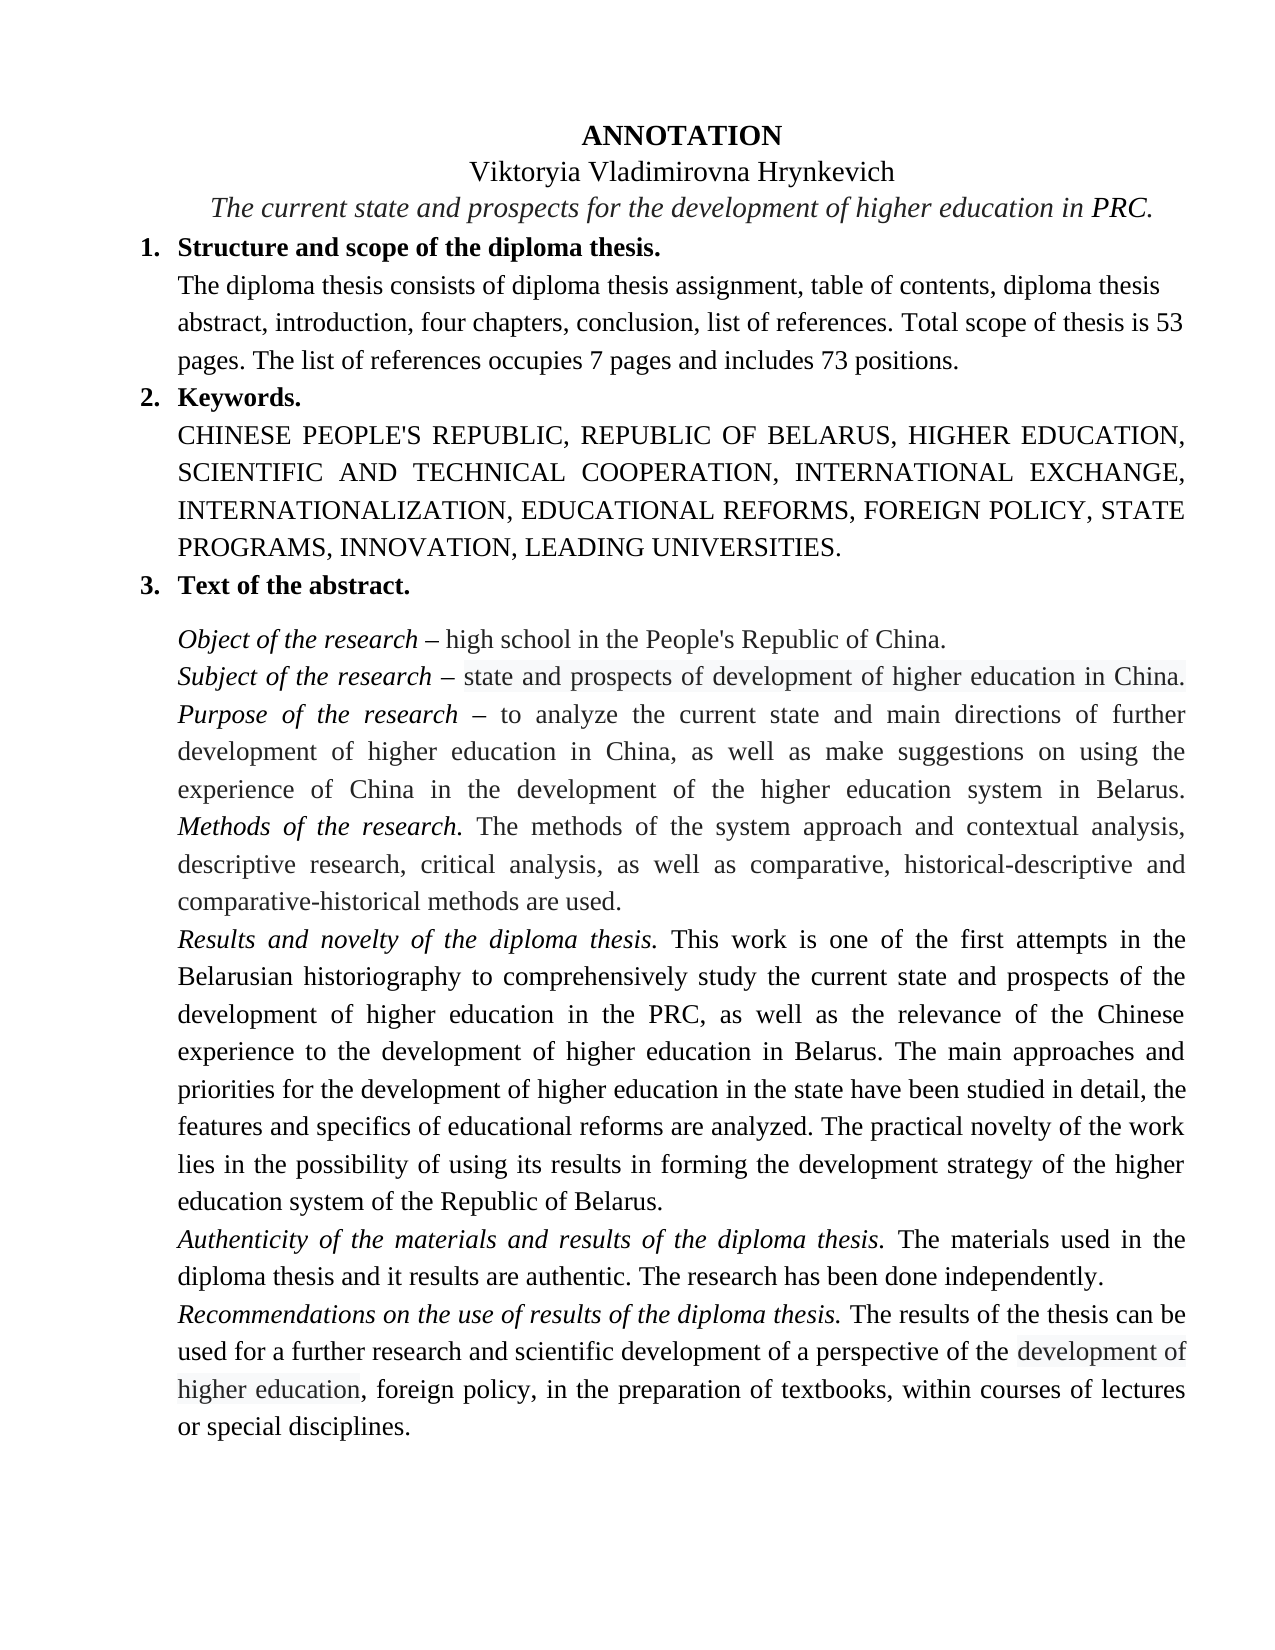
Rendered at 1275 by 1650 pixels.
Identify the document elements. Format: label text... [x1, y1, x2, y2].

list Authenticity of the materials and results of the diploma thesis. The materials used in the diploma thesis and it results are authentic. The research has been done independently. [177, 1218, 1186, 1293]
list Text of the abstract. [140, 564, 1186, 602]
list Structure and scope of the diploma thesis. [140, 227, 1186, 264]
list Subject of the research – state and prospects of development of higher education in China. Purpose of the research – to analyze the current state and main directions of further development of higher education in China, as well as make suggestions on using the experience of China in the development of the higher education system in Belarus. Methods of the research. The methods of the system approach and contextual analysis, descriptive research, critical analysis, as well as comparative, historical-descriptive and comparative-historical methods are used. [177, 656, 1186, 918]
list Results and novelty of the diploma thesis. This work is one of the first attempts in the Belarusian historiography to comprehensively study the current state and prospects of the development of higher education in the PRC, as well as the relevance of the Chinese experience to the development of higher education in Belarus. The main approaches and priorities for the development of higher education in the state have been studied in detail, the features and specifics of educational reforms are analyzed. The practical novelty of the work lies in the possibility of using its results in forming the development strategy of the higher education system of the Republic of Belarus. [177, 918, 1186, 1218]
list Viktoryia Vladimirovna Hrynkevich The current state and prospects for the development of higher education in PRC. [177, 154, 1186, 224]
list ANNOTATION [177, 118, 1186, 152]
list Recommendations on the use of results of the diploma thesis. The results of the thesis can be used for a further research and scientific development of a perspective of the development of higher education, foreign policy, in the preparation of textbooks, within courses of lectures or special disciplines. [177, 1293, 1186, 1443]
text Object of the research – high school in the People's Republic of China. [177, 618, 1186, 656]
list Keywords. CHINESE PEOPLE'S REPUBLIC, REPUBLIC OF BELARUS, HIGHER EDUCATION, SCIENTIFIC AND TECHNICAL COOPERATION, INTERNATIONAL EXCHANGE, INTERNATIONALIZATION, EDUCATIONAL REFORMS, FOREIGN POLICY, STATE PROGRAMS, INNOVATION, LEADING UNIVERSITIES. [140, 377, 1186, 564]
list The diploma thesis consists of diploma thesis assignment, table of contents, diploma thesis abstract, introduction, four chapters, conclusion, list of references. Total scope of thesis is 53 pages. The list of references occupies 7 pages and includes 73 positions. [177, 264, 1186, 377]
